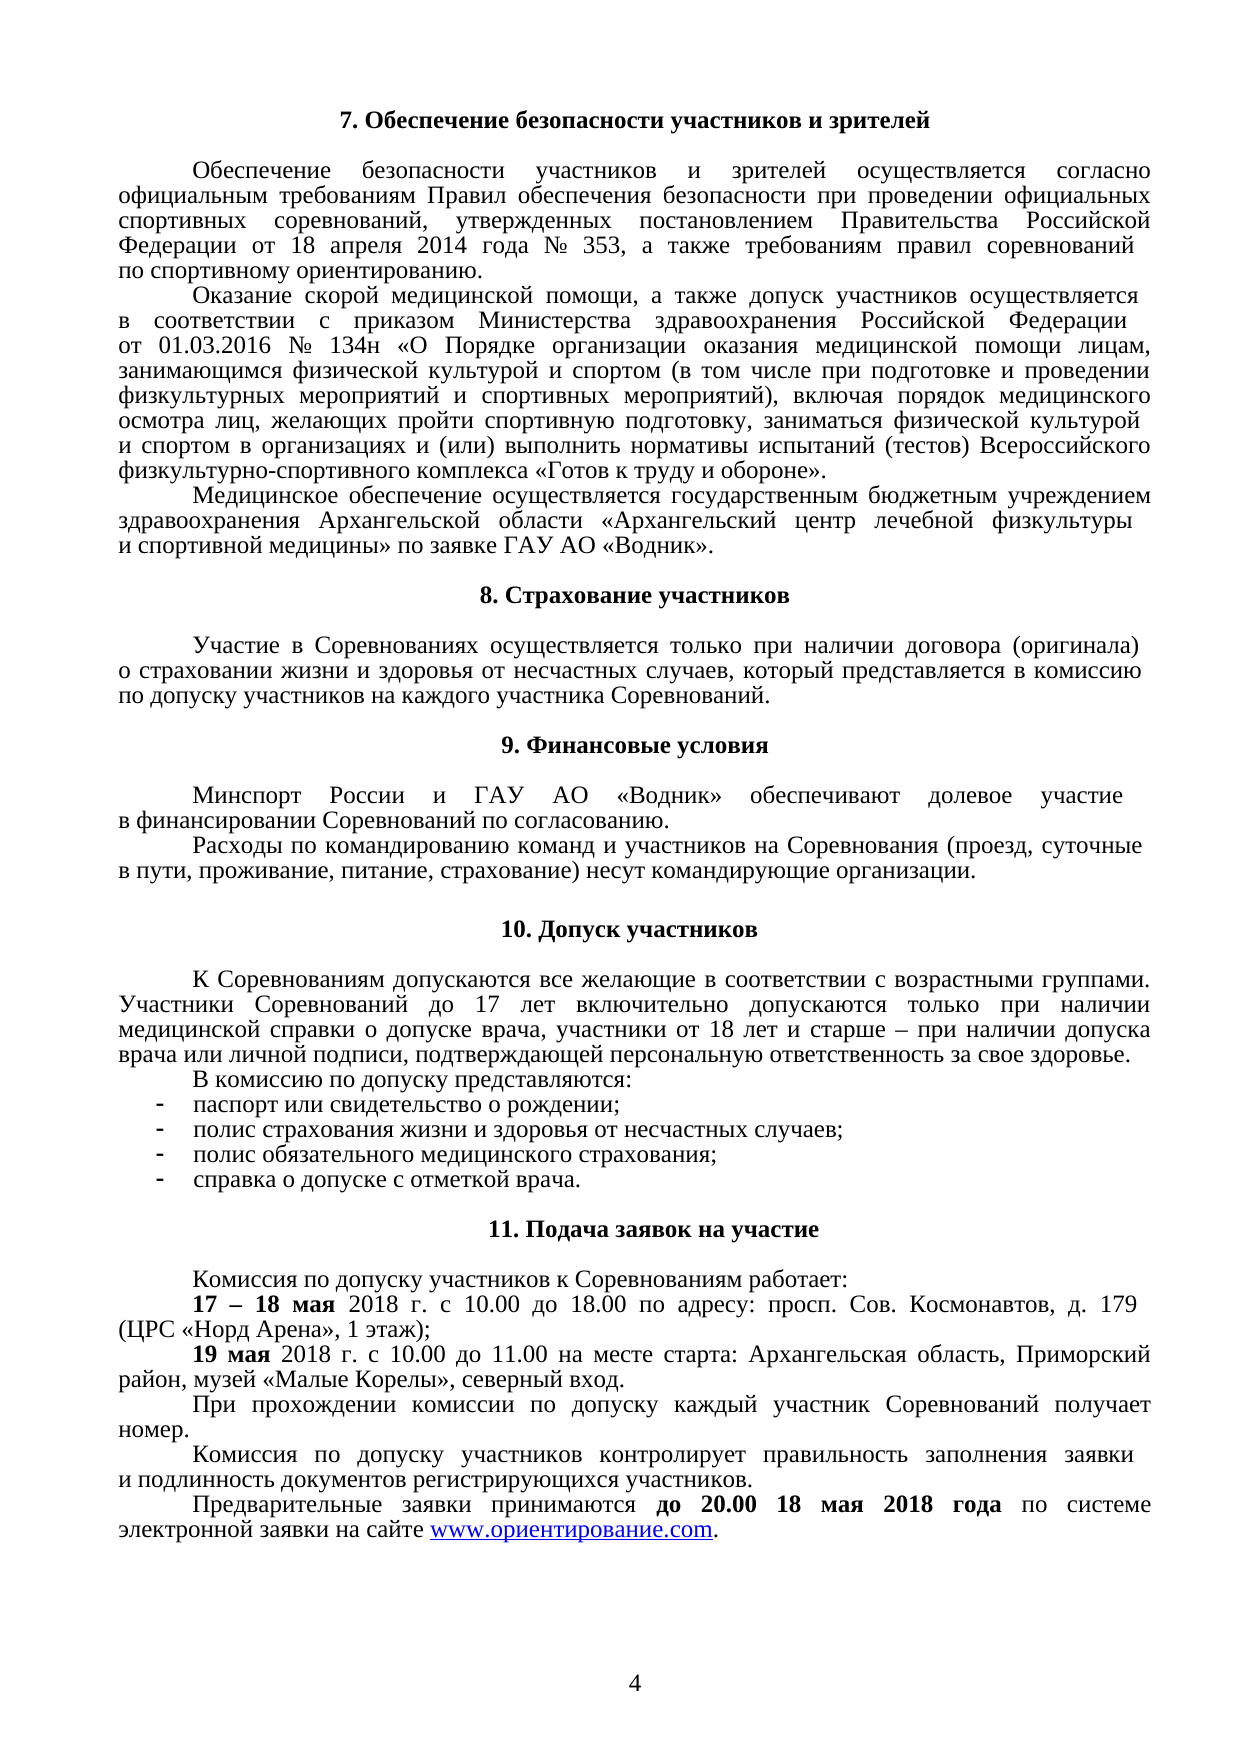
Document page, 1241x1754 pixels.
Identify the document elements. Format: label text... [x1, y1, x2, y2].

list полис обязательного медицинского страхования; [156, 1142, 1152, 1167]
text В комиссию по допуску представляются: [118, 1067, 1152, 1092]
text Предварительные заявки принимаются до 20.00 18 мая 2018 года по системе электронной заявки на сайте www.ориентирование.com. [118, 1492, 1152, 1542]
text Минспорт России и ГАУ АО «Водник» обеспечивают долевое участие в финансировании Соревнований по согласованию. [118, 783, 1152, 833]
text Участие в Соревнованиях осуществляется только при наличии договора (оригинала) о страховании жизни и здоровья от несчастных случаев, который представляется в комиссию по допуску участников на каждого участника Соревнований. [118, 633, 1152, 708]
text Оказание скорой медицинской помощи, а также допуск участников осуществляется в соответствии с приказом Министерства здравоохранения Российской Федерации от 01.03.2016 № 134н «О Порядке организации оказания медицинской помощи лицам, занимающимся физической культурой и спортом (в том числе при подготовке и проведении физкультурных мероприятий и спортивных мероприятий), включая порядок медицинского осмотра лиц, желающих пройти спортивную подготовку, заниматься физической культурой и спортом в организациях и (или) выполнить нормативы испытаний (тестов) Всероссийского физкультурно-спортивного комплекса «Готов к труду и обороне». [118, 283, 1152, 483]
text При прохождении комиссии по допуску каждый участник Соревнований получает номер. [118, 1392, 1152, 1442]
text К Соревнованиям допускаются все желающие в соответствии с возрастными группами. Участники Соревнований до 17 лет включительно допускаются только при наличии медицинской справки о допуске врача, участники от 18 лет и старше – при наличии допуска врача или личной подписи, подтверждающей персональную ответственность за свое здоровье. [118, 967, 1152, 1067]
text Обеспечение безопасности участников и зрителей осуществляется согласно официальным требованиям Правил обеспечения безопасности при проведении официальных спортивных соревнований, утвержденных постановлением Правительства Российской Федерации от 18 апреля 2014 года № 353, а также требованиям правил соревнований по спортивному ориентированию. [118, 158, 1152, 283]
text 11. Подача заявок на участие [118, 1217, 1152, 1242]
text 8. Страхование участников [118, 583, 1152, 608]
text Расходы по командированию команд и участников на Соревнования (проезд, суточные в пути, проживание, питание, страхование) несут командирующие организации. [118, 833, 1152, 883]
text 9. Финансовые условия [118, 733, 1152, 758]
list паспорт или свидетельство о рождении; [156, 1092, 1152, 1117]
text 17 – 18 мая 2018 г. с 10.00 до 18.00 по адресу: просп. Сов. Космонавтов, д. 179 (ЦРС «Норд Арена», 1 этаж); [118, 1292, 1152, 1342]
text Комиссия по допуску участников контролирует правильность заполнения заявки и подлинность документов регистрирующихся участников. [118, 1442, 1152, 1492]
text 7. Обеспечение безопасности участников и зрителей [118, 108, 1152, 133]
text Комиссия по допуску участников к Соревнованиям работает: [118, 1267, 1152, 1292]
text 19 мая 2018 г. с 10.00 до 11.00 на месте старта: Архангельская область, Приморский район, музей «Малые Корелы», северный вход. [118, 1342, 1152, 1392]
list справка о допуске с отметкой врача. [156, 1167, 1152, 1192]
list полис страхования жизни и здоровья от несчастных случаев; [156, 1117, 1152, 1142]
text 10. Допуск участников [118, 917, 1152, 942]
text Медицинское обеспечение осуществляется государственным бюджетным учреждением здравоохранения Архангельской области «Архангельский центр лечебной физкультуры и спортивной медицины» по заявке ГАУ АО «Водник». [118, 483, 1152, 558]
